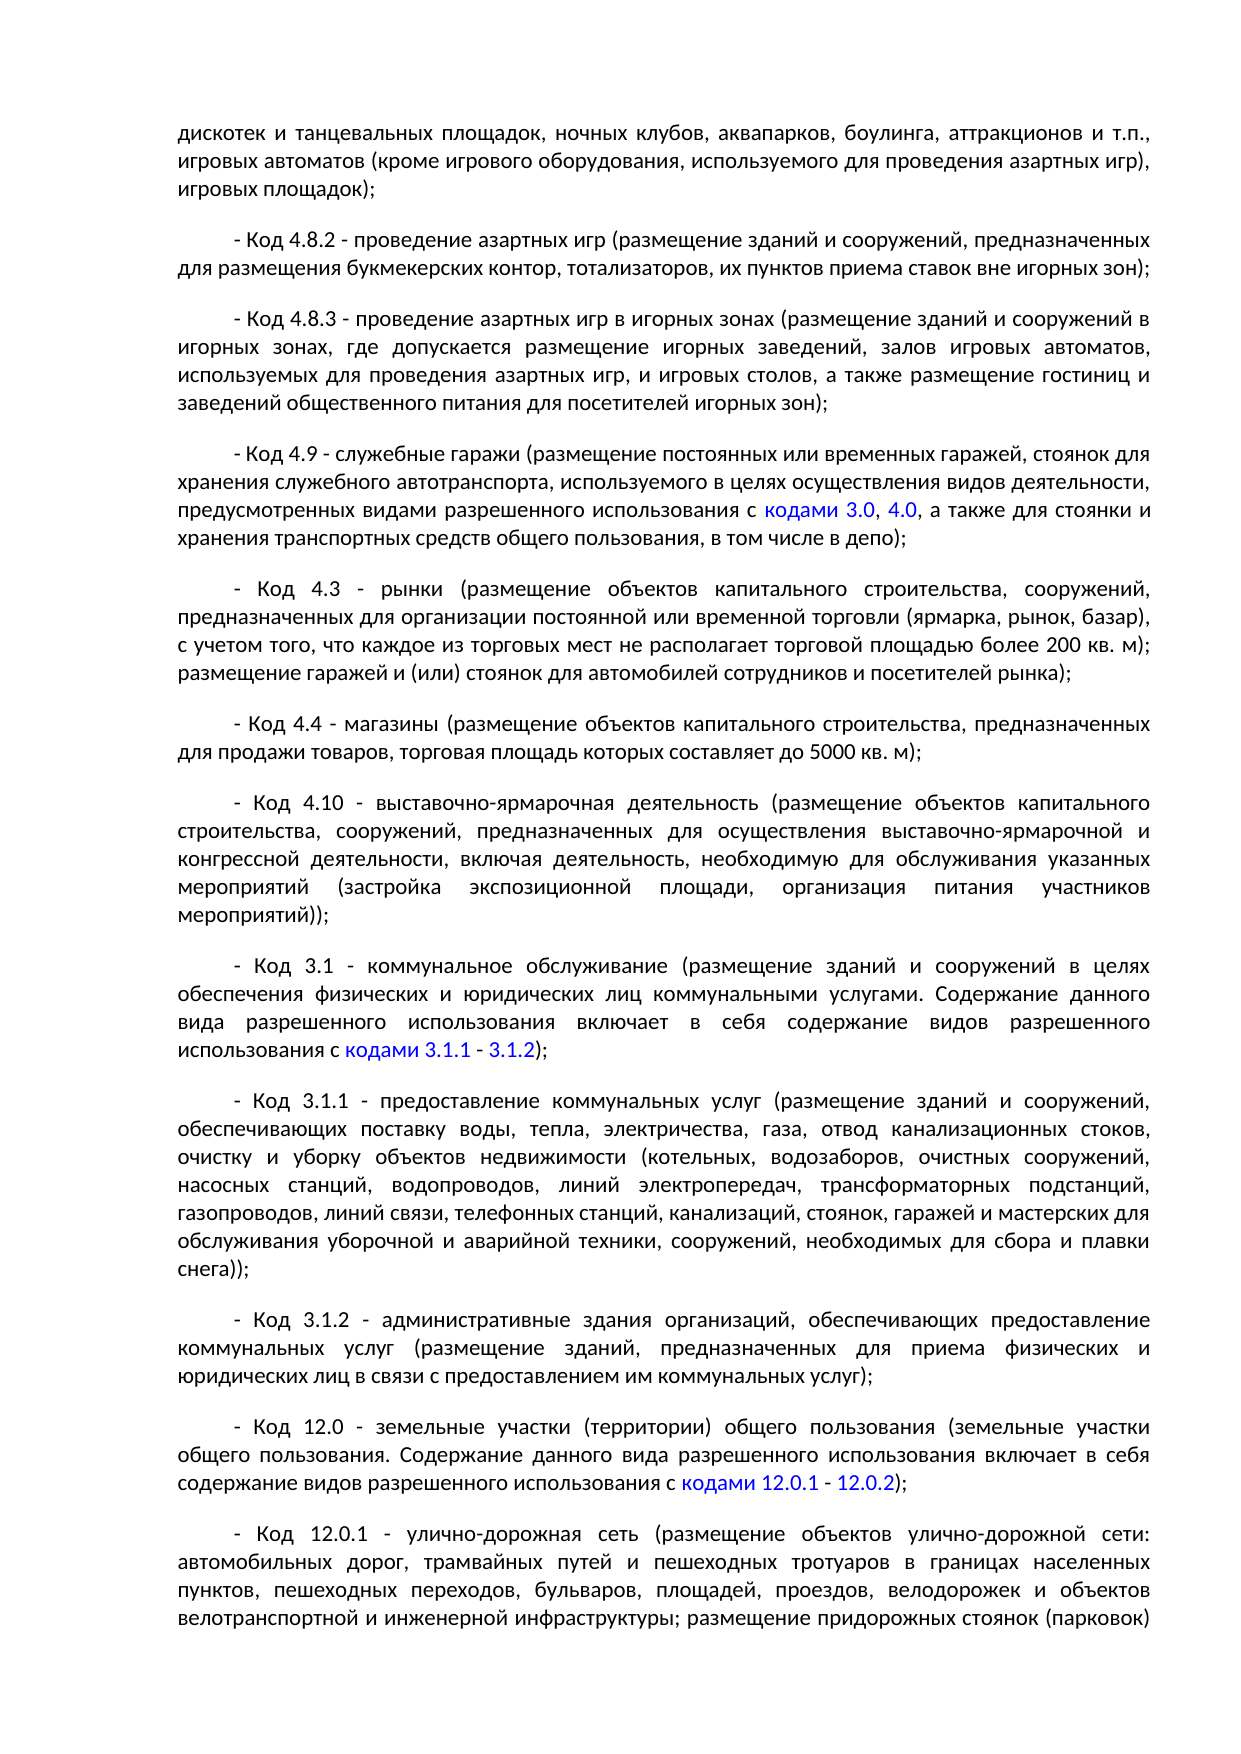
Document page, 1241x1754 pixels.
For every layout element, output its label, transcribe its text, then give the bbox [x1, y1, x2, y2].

text - Код 4.3 - рынки (размещение объектов капитального строительства, сооружений, предназначенных для организации постоянной или временной торговли (ярмарка, рынок, базар), с учетом того, что каждое из торговых мест не располагает торговой площадью более 200 кв. м); размещение гаражей и (или) стоянок для автомобилей сотрудников и посетителей рынка); [177, 574, 1152, 686]
text - Код 3.1.1 - предоставление коммунальных услуг (размещение зданий и сооружений, обеспечивающих поставку воды, тепла, электричества, газа, отвод канализационных стоков, очистку и уборку объектов недвижимости (котельных, водозаборов, очистных сооружений, насосных станций, водопроводов, линий электропередач, трансформаторных подстанций, газопроводов, линий связи, телефонных станций, канализаций, стоянок, гаражей и мастерских для обслуживания уборочной и аварийной техники, сооружений, необходимых для сбора и плавки снега)); [177, 1086, 1152, 1282]
text - Код 3.1 - коммунальное обслуживание (размещение зданий и сооружений в целях обеспечения физических и юридических лиц коммунальными услугами. Содержание данного вида разрешенного использования включает в себя содержание видов разрешенного использования с кодами 3.1.1 - 3.1.2); [177, 951, 1152, 1063]
text - Код 4.10 - выставочно-ярмарочная деятельность (размещение объектов капитального строительства, сооружений, предназначенных для осуществления выставочно-ярмарочной и конгрессной деятельности, включая деятельность, необходимую для обслуживания указанных мероприятий (застройка экспозиционной площади, организация питания участников мероприятий)); [177, 788, 1152, 928]
text - Код 4.8.2 - проведение азартных игр (размещение зданий и сооружений, предназначенных для размещения букмекерских контор, тотализаторов, их пунктов приема ставок вне игорных зон); [177, 225, 1152, 281]
text - Код 4.8.3 - проведение азартных игр в игорных зонах (размещение зданий и сооружений в игорных зонах, где допускается размещение игорных заведений, залов игровых автоматов, используемых для проведения азартных игр, и игровых столов, а также размещение гостиниц и заведений общественного питания для посетителей игорных зон); [177, 304, 1152, 416]
text - Код 4.9 - служебные гаражи (размещение постоянных или временных гаражей, стоянок для хранения служебного автотранспорта, используемого в целях осуществления видов деятельности, предусмотренных видами разрешенного использования с кодами 3.0, 4.0, а также для стоянки и хранения транспортных средств общего пользования, в том числе в депо); [177, 439, 1152, 551]
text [177, 118, 1152, 202]
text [177, 1519, 1152, 1631]
text - Код 12.0 - земельные участки (территории) общего пользования (земельные участки общего пользования. Содержание данного вида разрешенного использования включает в себя содержание видов разрешенного использования с кодами 12.0.1 - 12.0.2); [177, 1412, 1152, 1496]
text - Код 4.4 - магазины (размещение объектов капитального строительства, предназначенных для продажи товаров, торговая площадь которых составляет до 5000 кв. м); [177, 709, 1152, 765]
text - Код 3.1.2 - административные здания организаций, обеспечивающих предоставление коммунальных услуг (размещение зданий, предназначенных для приема физических и юридических лиц в связи с предоставлением им коммунальных услуг); [177, 1305, 1152, 1389]
